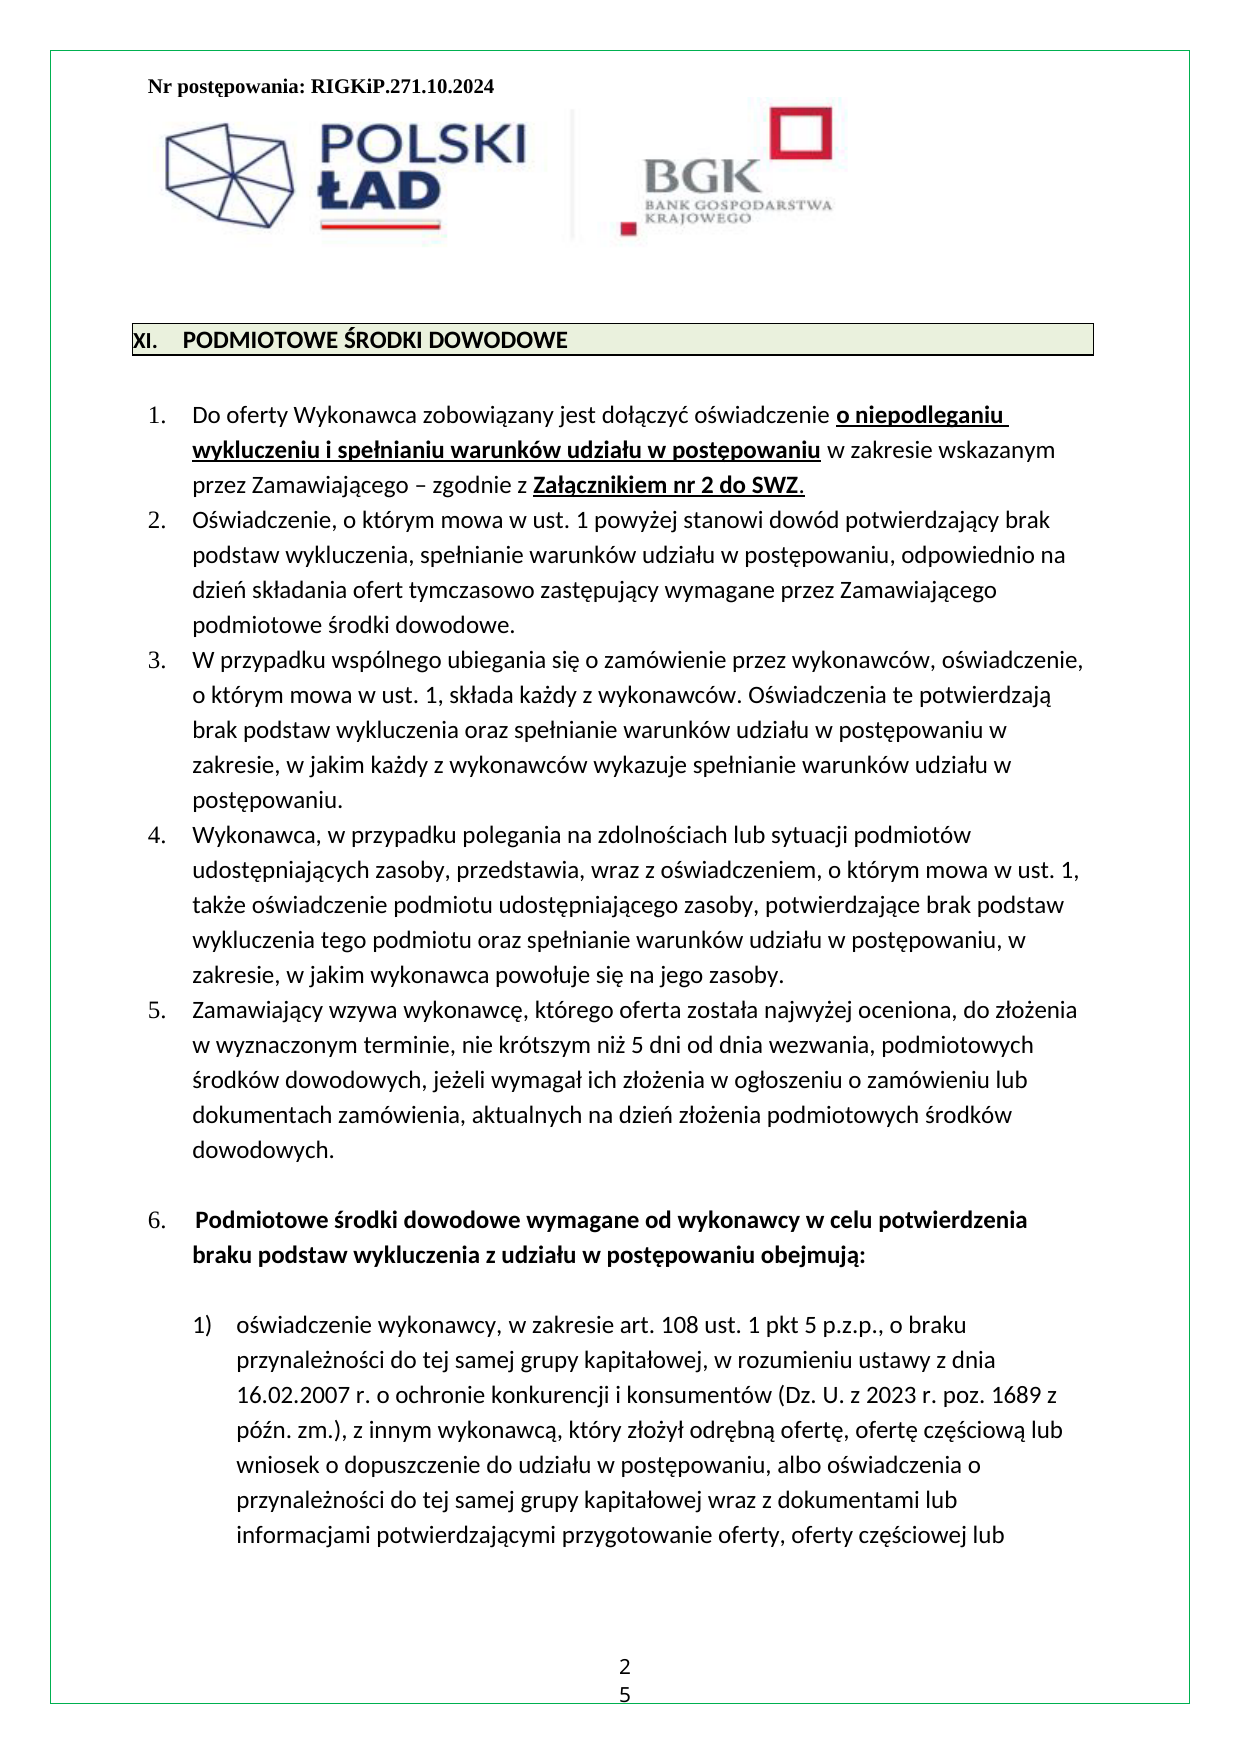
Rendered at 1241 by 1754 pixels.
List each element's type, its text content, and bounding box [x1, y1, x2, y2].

list Oświadczenie, o którym mowa w ust. 1 powyżej stanowi dowód potwierdzający brak podstaw wykluczenia, spełnianie warunków udziału w postępowaniu, odpowiednio na dzień składania ofert tymczasowo zastępujący wymagane przez Zamawiającego podmiotowe środki dowodowe. [148, 504, 1093, 640]
list Zamawiający wzywa wykonawcę, którego oferta została najwyżej oceniona, do złożenia w wyznaczonym terminie, nie krótszym niż 5 dni od dnia wezwania, podmiotowych środków dowodowych, jeżeli wymagał ich złożenia w ogłoszeniu o zamówieniu lub dokumentach zamówienia, aktualnych na dzień złożenia podmiotowych środków dowodowych. [148, 994, 1093, 1165]
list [192, 1309, 1093, 1550]
list Podmiotowe środki dowodowe wymagane od wykonawcy w celu potwierdzenia braku podstaw wykluczenia z udziału w postępowaniu obejmują: [148, 1204, 1093, 1270]
list W przypadku wspólnego ubiegania się o zamówienie przez wykonawców, oświadczenie, o którym mowa w ust. 1, składa każdy z wykonawców. Oświadczenia te potwierdzają brak podstaw wykluczenia oraz spełnianie warunków udziału w postępowaniu w zakresie, w jakim każdy z wykonawców wykazuje spełnianie warunków udziału w postępowaniu. [148, 644, 1093, 815]
list Wykonawca, w przypadku polegania na zdolnościach lub sytuacji podmiotów udostępniających zasoby, przedstawia, wraz z oświadczeniem, o którym mowa w ust. 1, także oświadczenie podmiotu udostępniającego zasoby, potwierdzające brak podstaw wykluczenia tego podmiotu oraz spełnianie warunków udziału w postępowaniu, w zakresie, w jakim wykonawca powołuje się na jego zasoby. [148, 819, 1093, 990]
list Do oferty Wykonawca zobowiązany jest dołączyć oświadczenie o niepodleganiu wykluczeniu i spełnianiu warunków udziału w postępowaniu w zakresie wskazanym przez Zamawiającego – zgodnie z Załącznikiem nr 2 do SWZ. [148, 399, 1093, 500]
list PODMIOTOWE ŚRODKI DOWODOWE [133, 324, 1093, 354]
